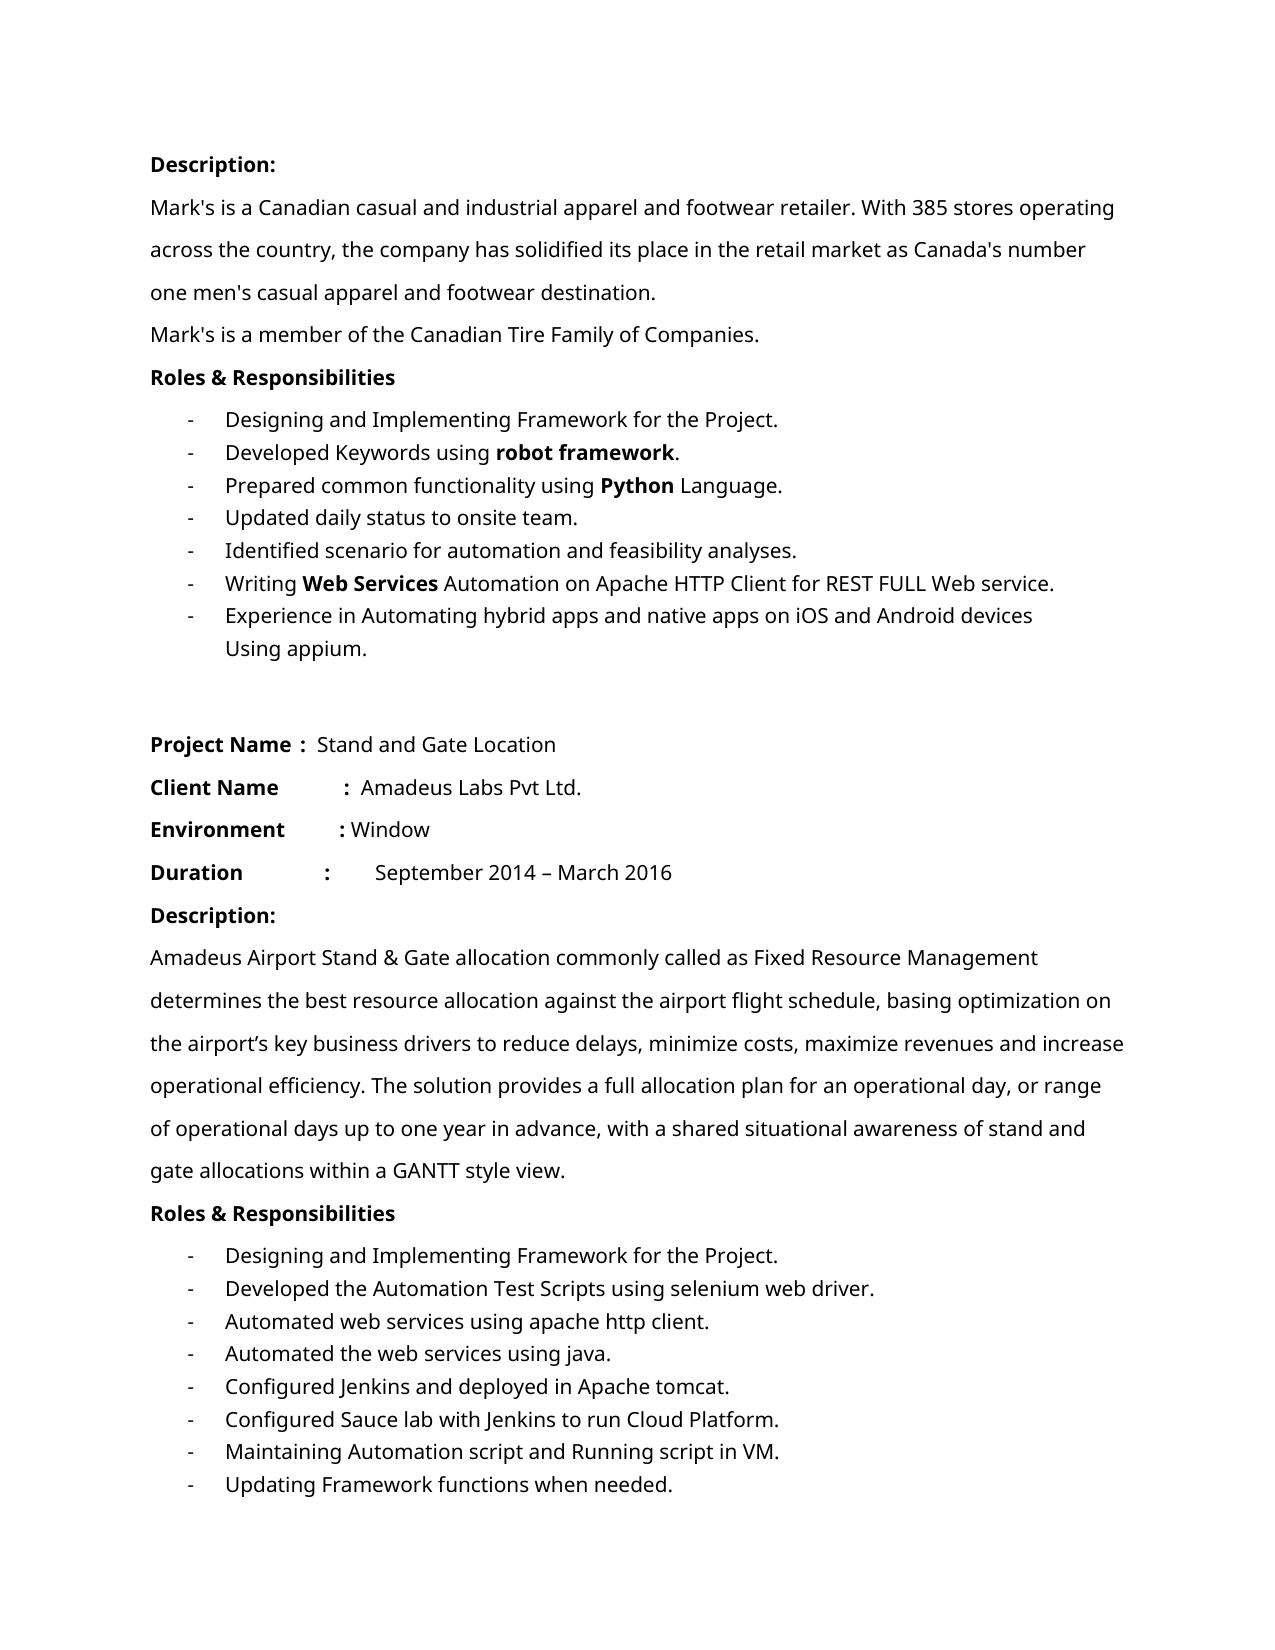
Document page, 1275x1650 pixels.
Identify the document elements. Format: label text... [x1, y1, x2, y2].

text Environment : Window [150, 816, 1125, 844]
list Experience in Automating hybrid apps and native apps on iOS and Android devices [187, 601, 1125, 630]
text Duration : September 2014 – March 2016 [150, 858, 1125, 887]
text Roles & Responsibilities [150, 1199, 1125, 1227]
list Prepared common functionality using Python Language. [187, 471, 1125, 499]
text Description: [150, 150, 1125, 178]
list Developed Keywords using robot framework. [187, 438, 1125, 467]
list Updating Framework functions when needed. [187, 1470, 1125, 1498]
list Designing and Implementing Framework for the Project. [187, 406, 1125, 434]
list Designing and Implementing Framework for the Project. [187, 1242, 1125, 1270]
list Automated web services using apache http client. [187, 1307, 1125, 1335]
list Developed the Automation Test Scripts using selenium web driver. [187, 1274, 1125, 1303]
text Roles & Responsibilities [150, 363, 1125, 391]
list Identified scenario for automation and feasibility analyses. [187, 536, 1125, 564]
list Configured Sauce lab with Jenkins to run Cloud Platform. [187, 1405, 1125, 1433]
text Amadeus Airport Stand & Gate allocation commonly called as Fixed Resource Management determines the best resource allocation against the airport flight schedule, basing optimization on the airport’s key business drivers to reduce delays, minimize costs, maximize revenues and increase operational efficiency. The solution provides a full allocation plan for an operational day, or range of operational days up to one year in advance, with a shared situational awareness of stand and gate allocations within a GANTT style view. [150, 943, 1125, 1185]
list Maintaining Automation script and Running script in VM. [187, 1437, 1125, 1466]
list Automated the web services using java. [187, 1339, 1125, 1368]
list Using appium. [225, 634, 1125, 662]
list Writing Web Services Automation on Apache HTTP Client for REST FULL Web service. [187, 569, 1125, 597]
list Configured Jenkins and deployed in Apache tomcat. [187, 1372, 1125, 1401]
list Updated daily status to onsite team. [187, 503, 1125, 532]
text Description: [150, 901, 1125, 929]
text Mark's is a member of the Canadian Tire Family of Companies. [150, 320, 1125, 349]
text Mark's is a Canadian casual and industrial apparel and footwear retailer. With 385 stores operating across the country, the company has solidified its place in the retail market as Canada's number one men's casual apparel and footwear destination. [150, 193, 1125, 306]
text Project Name : Stand and Gate Location [150, 730, 1125, 759]
text Client Name : Amadeus Labs Pvt Ltd. [150, 773, 1125, 801]
